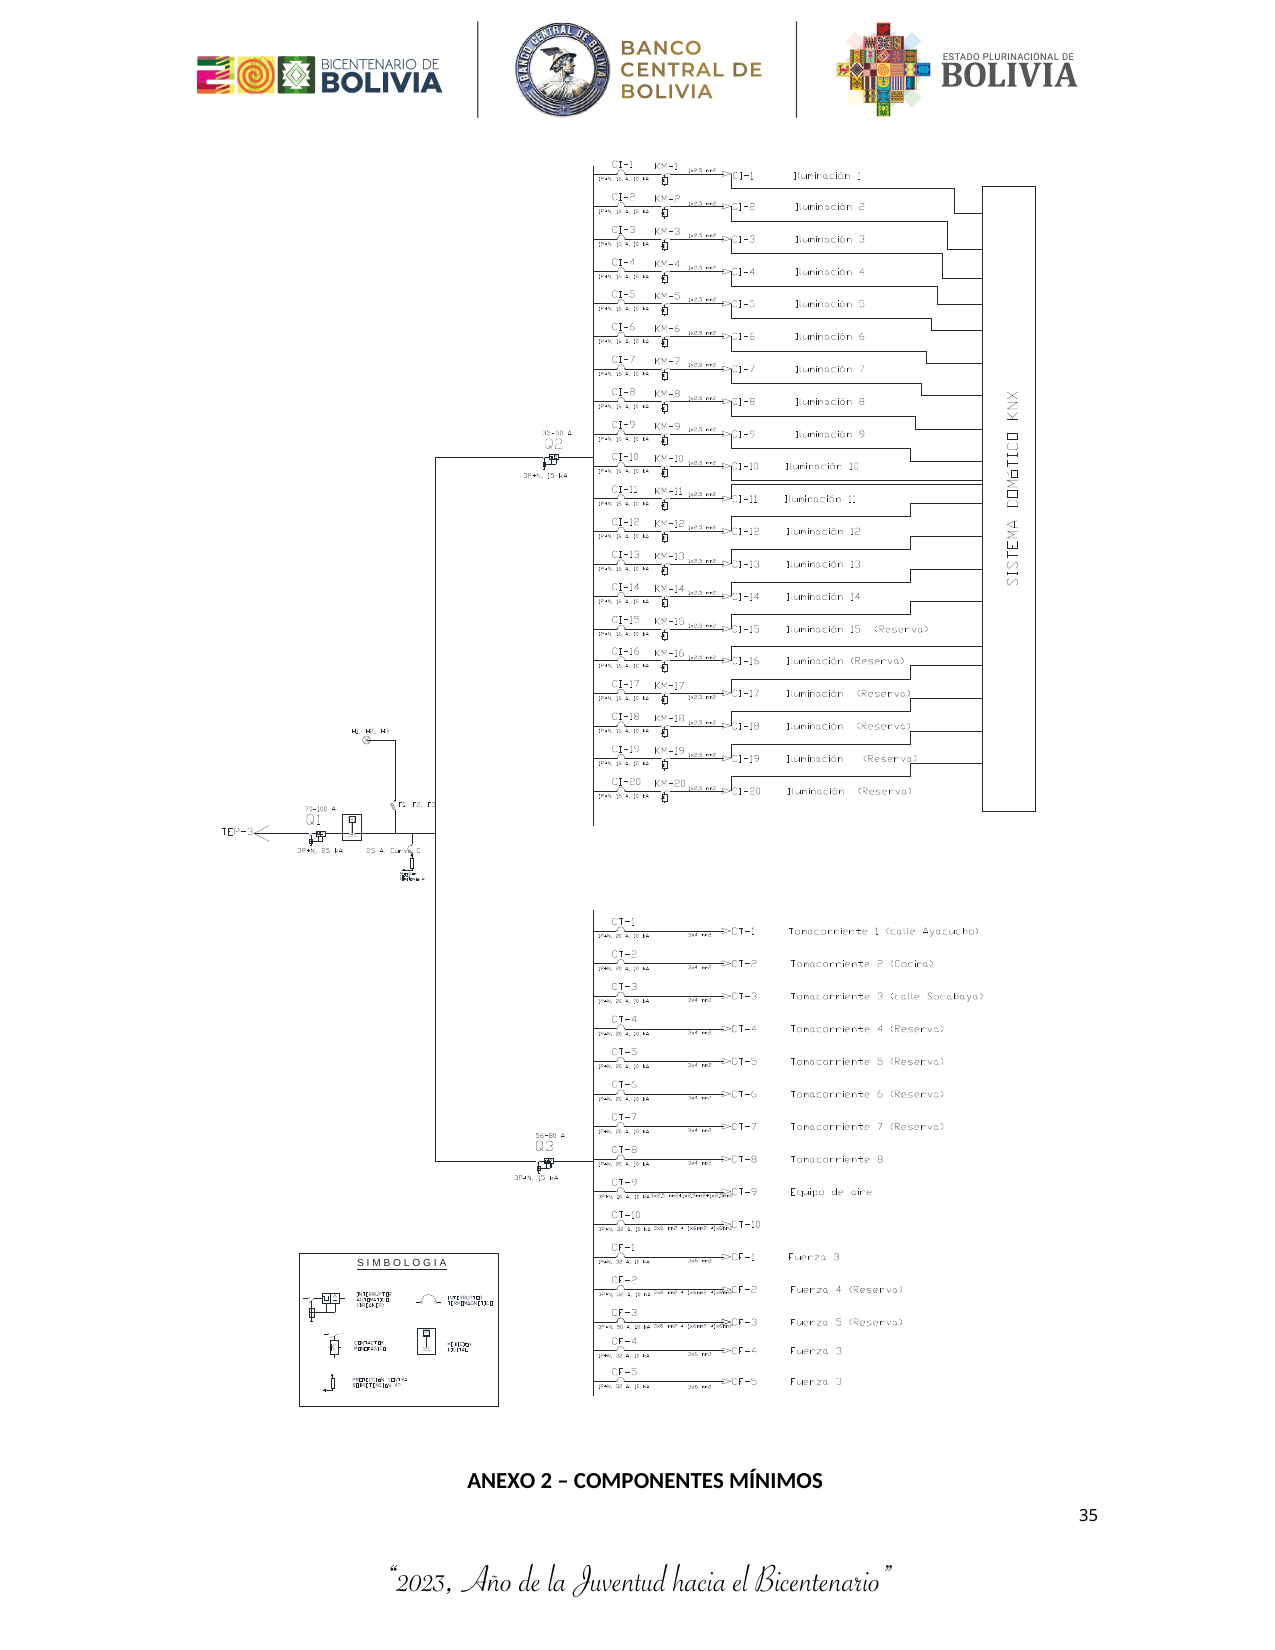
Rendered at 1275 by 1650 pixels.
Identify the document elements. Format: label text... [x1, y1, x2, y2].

picture [0, 5, 1275, 121]
picture [3, 1552, 1275, 1615]
text ANEXO 2 – COMPONENTES MÍNIMOS [192, 1466, 1098, 1494]
